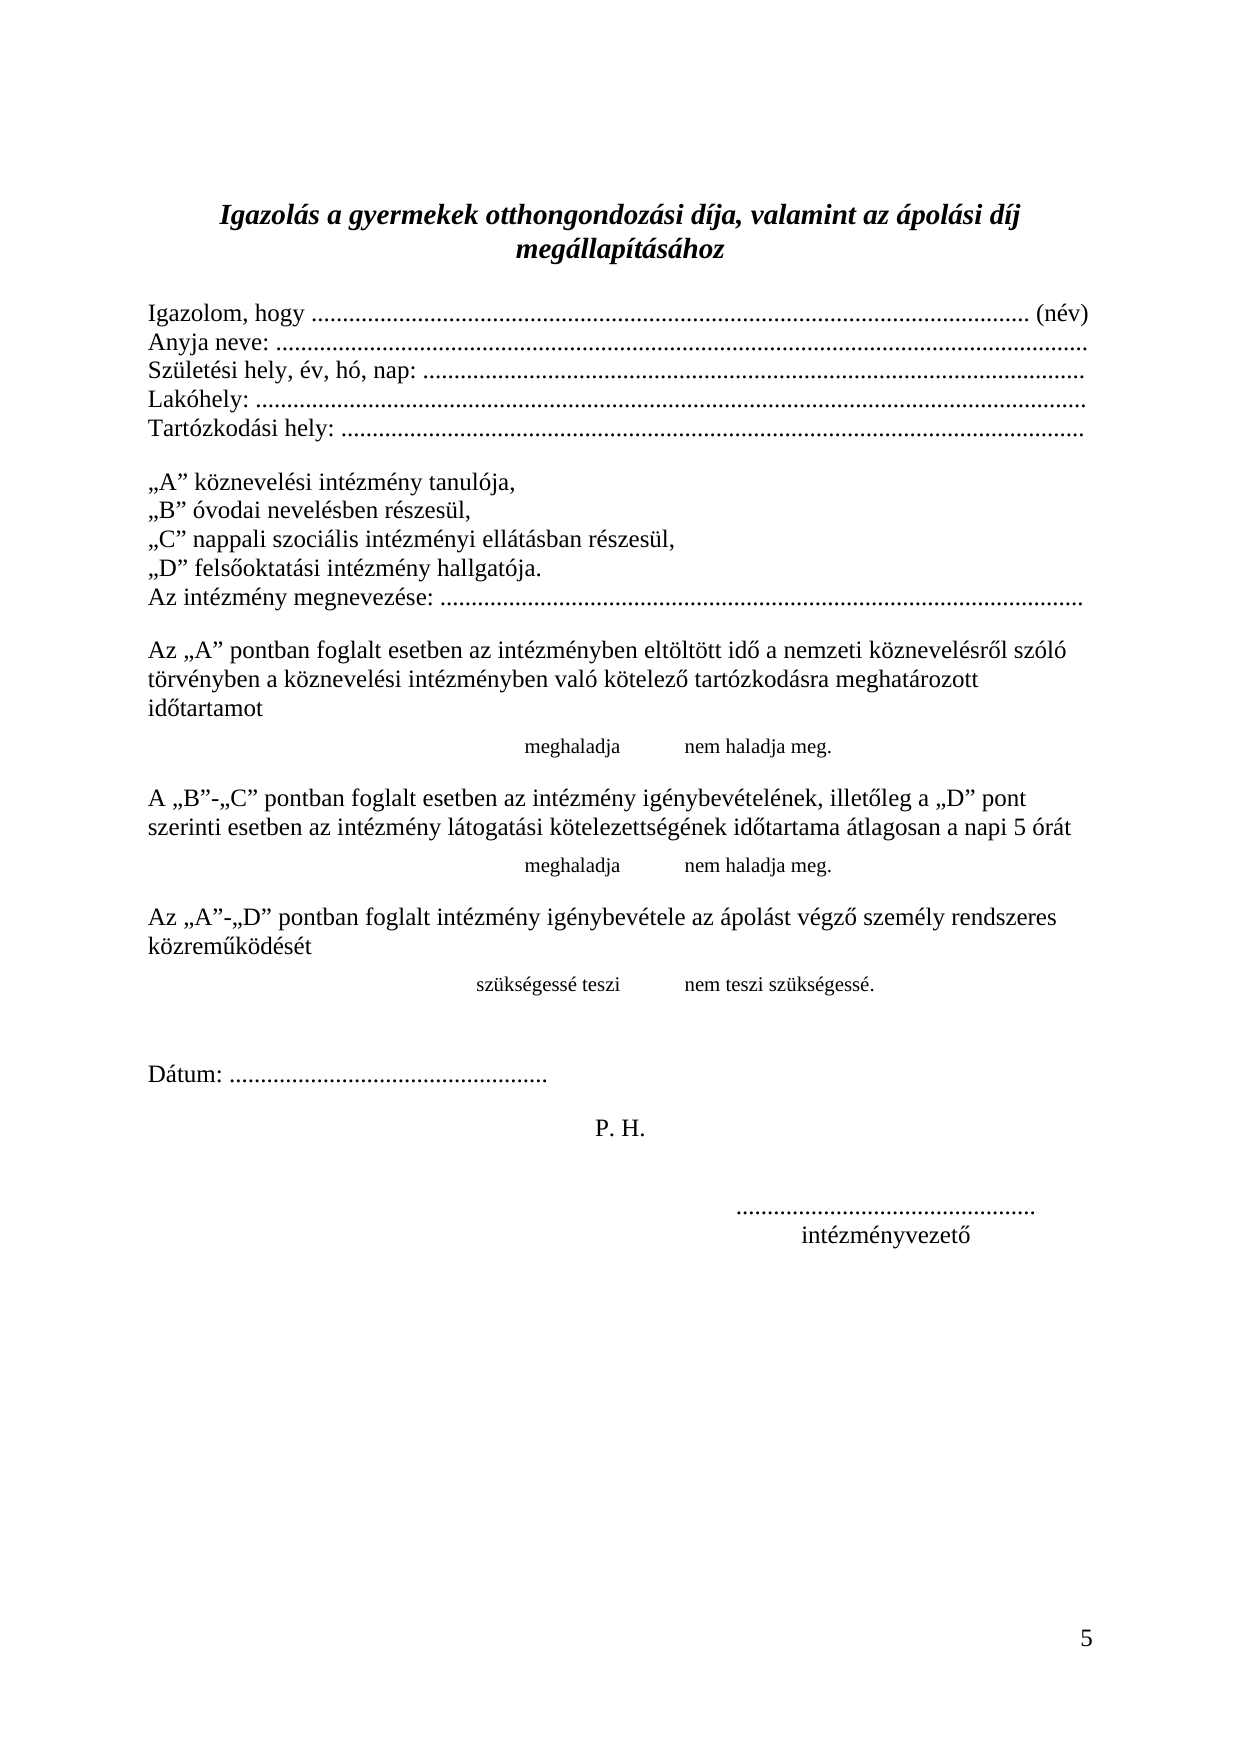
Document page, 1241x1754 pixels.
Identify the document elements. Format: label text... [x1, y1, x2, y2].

text Igazolás a gyermekek otthongondozási díja, valamint az ápolási díj megállapításához [148, 197, 1093, 264]
text Dátum: ................................................... [148, 1059, 1093, 1088]
text Tartózkodási hely: ....................................................................................................................... [148, 413, 1093, 442]
text ................................................ [678, 1191, 1093, 1220]
text „B” óvodai nevelésben részesül, [148, 495, 1093, 524]
table_header nem teszi szükségessé. [650, 960, 1152, 1021]
text Az „A”-„D” pontban foglalt intézmény igénybevétele az ápolást végző személy rendszeres közreműködését [148, 902, 1093, 960]
table_header szükségessé teszi [148, 960, 650, 1021]
table_header meghaladja [148, 722, 650, 783]
text Igazolom, hogy ................................................................................................................... (név) [148, 298, 1093, 327]
table_header nem haladja meg. [650, 722, 1152, 783]
text „D” felsőoktatási intézmény hallgatója. [148, 553, 1093, 582]
text Lakóhely: ..................................................................................................................................... [148, 384, 1093, 413]
text intézményvezető [678, 1220, 1093, 1249]
table_header nem haladja meg. [650, 841, 1152, 902]
text P. H. [148, 1113, 1093, 1141]
text A „B”-„C” pontban foglalt esetben az intézmény igénybevételének, illetőleg a „D” pont szerinti esetben az intézmény látogatási kötelezettségének időtartama átlagosan a napi 5 órát [148, 783, 1093, 841]
text „C” nappali szociális intézményi ellátásban részesül, [148, 524, 1093, 553]
text Az intézmény megnevezése: ....................................................................................................... [148, 582, 1093, 610]
text Az „A” pontban foglalt esetben az intézményben eltöltött idő a nemzeti köznevelésről szóló törvényben a köznevelési intézményben való kötelező tartózkodásra meghatározott időtartamot [148, 635, 1093, 722]
text Születési hely, év, hó, nap: .......................................................................................................... [148, 355, 1093, 384]
text Anyja neve: .................................................................................................................................. [148, 327, 1093, 355]
table_header meghaladja [148, 841, 650, 902]
text „A” köznevelési intézmény tanulója, [148, 467, 1093, 495]
